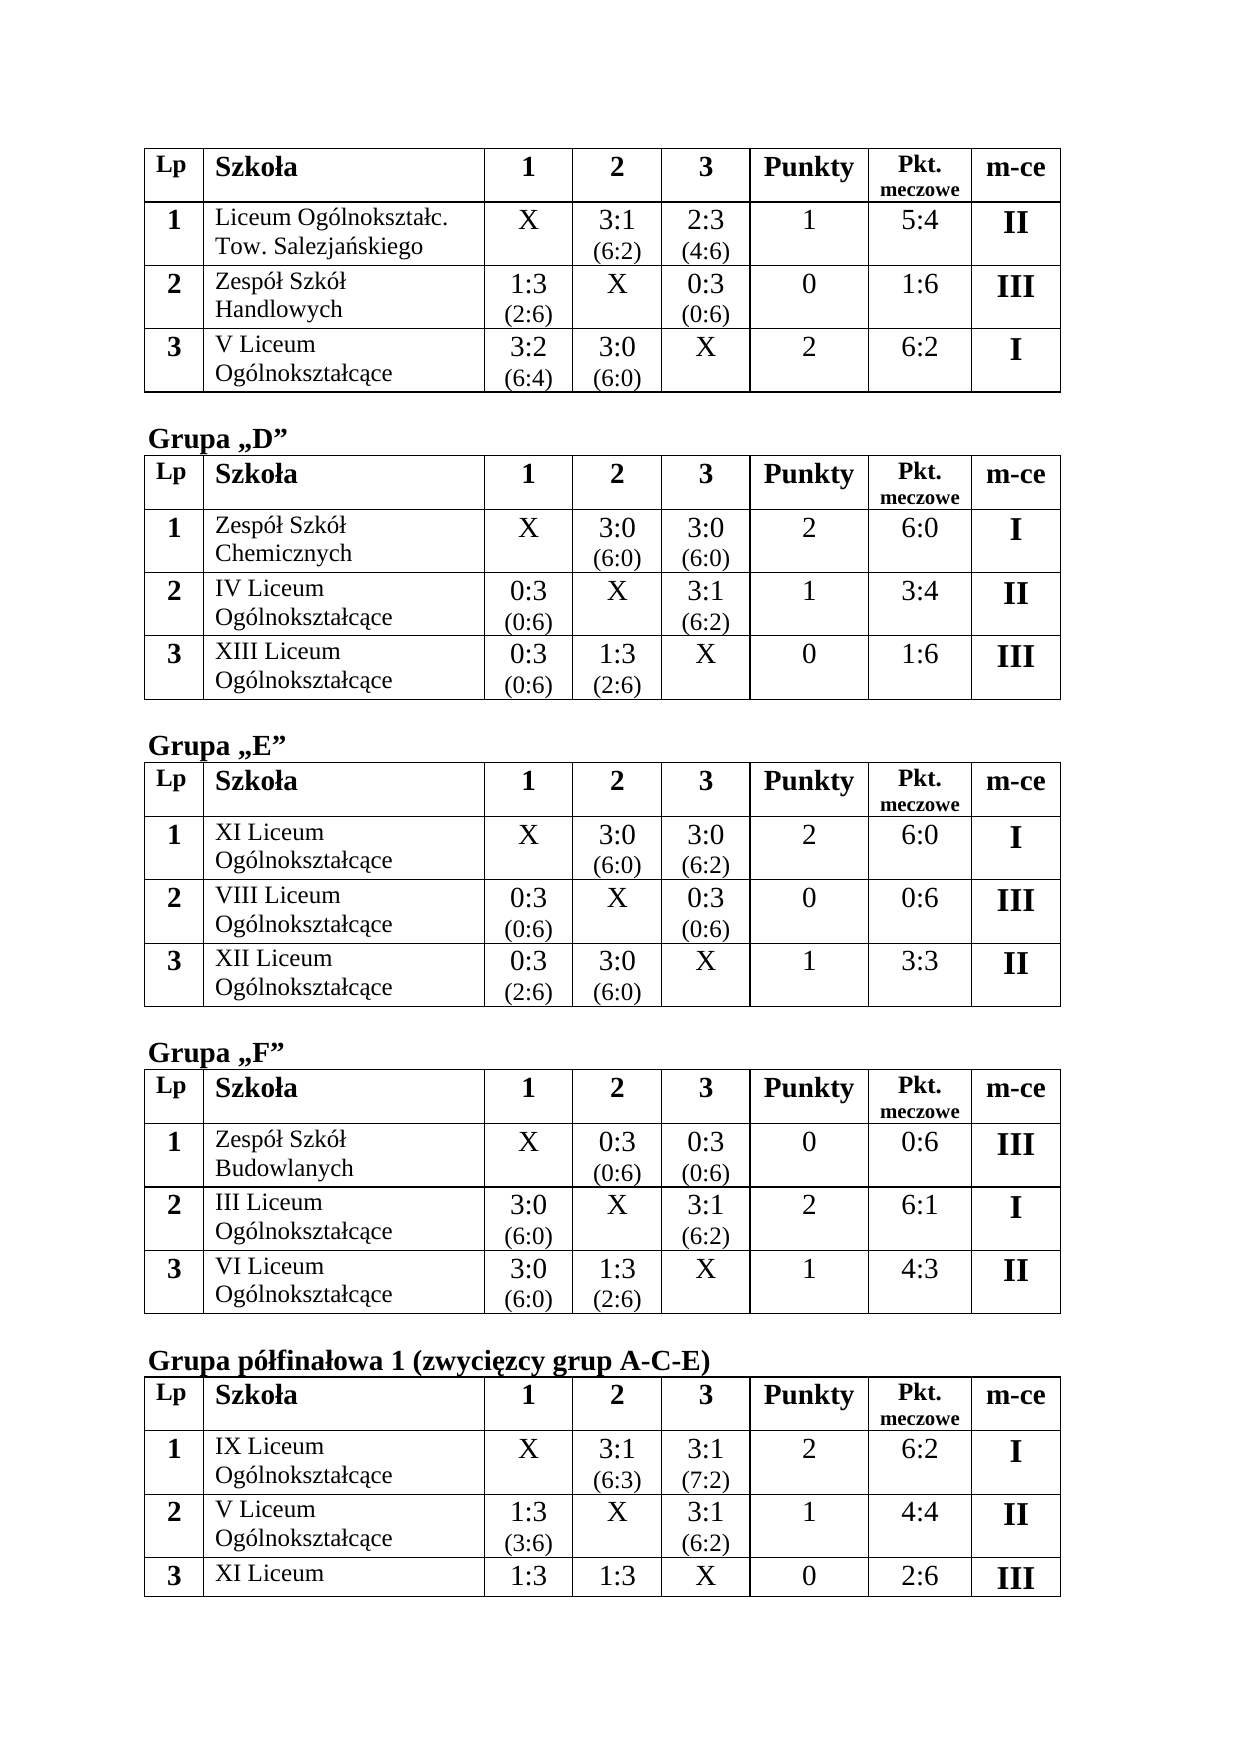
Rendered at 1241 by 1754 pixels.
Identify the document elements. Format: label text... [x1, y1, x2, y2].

table_cell 0 [751, 1558, 868, 1596]
table_header 3 [662, 763, 749, 816]
table_cell 1:6 [869, 266, 971, 328]
table_header Punkty [751, 763, 868, 816]
table_cell 0:3 (0:6) [485, 573, 572, 635]
table_cell 0:3 (0:6) [662, 266, 749, 328]
table_cell 0 [751, 1124, 868, 1186]
table_cell 1:3 (2:6) [485, 266, 572, 328]
table_cell Zespół Szkół Handlowych [204, 266, 484, 328]
table_cell 3:4 [869, 573, 971, 635]
table_cell I [972, 1431, 1060, 1493]
table_cell 1:3 (2:7) [485, 1558, 572, 1596]
table_cell II [972, 1251, 1060, 1313]
table_cell 0:3 (0:6) [573, 1124, 661, 1186]
table_cell II [972, 944, 1060, 1006]
table_cell 3:0 (6:0) [485, 1251, 572, 1313]
table_cell 1 [145, 203, 203, 265]
table_header Lp [145, 1378, 203, 1430]
table_cell 3:1 (7:2) [662, 1431, 749, 1493]
table_cell 3:2 (6:4) [485, 329, 572, 391]
table_header Pkt. meczowe [869, 763, 971, 816]
table_header 2 [573, 763, 661, 816]
table_cell X [573, 880, 661, 942]
table_cell 4:4 [869, 1495, 971, 1557]
table_cell 5:4 [869, 203, 971, 265]
table_header Szkoła [204, 1070, 484, 1123]
table_header 2 [573, 1070, 661, 1123]
table_cell 0:3 (0:6) [662, 1124, 749, 1186]
table_cell 0:3 (2:6) [485, 944, 572, 1006]
table_cell X [573, 266, 661, 328]
table_cell I [972, 1188, 1060, 1250]
table_cell X [485, 817, 572, 879]
table_cell 1 [751, 573, 868, 635]
table_cell 2 [751, 1188, 868, 1250]
table_cell 3 [145, 1558, 203, 1596]
table_cell X [485, 1431, 572, 1493]
table_cell 1 [145, 1431, 203, 1493]
table_cell 6:2 [869, 329, 971, 391]
table_cell 1 [145, 510, 203, 572]
table_header Lp [145, 149, 203, 201]
table_cell Liceum Ogólnokształc. Tow. Salezjańskiego [204, 203, 484, 265]
table_header Pkt. meczowe [869, 1378, 971, 1430]
table_cell 6:0 [869, 510, 971, 572]
table_cell X [485, 1124, 572, 1186]
table_cell X [662, 636, 749, 699]
table_cell 1 [145, 1124, 203, 1186]
table_header m-ce [972, 763, 1060, 816]
table_cell 1 [751, 203, 868, 265]
table_cell 2 [145, 573, 203, 635]
table_header 2 [573, 456, 661, 509]
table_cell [204, 1558, 484, 1596]
table_cell X [485, 203, 572, 265]
table_cell 1 [145, 817, 203, 879]
table_cell X [573, 1188, 661, 1250]
table_cell 3:0 (6:0) [573, 510, 661, 572]
table_cell 0:3 (0:6) [485, 636, 572, 699]
table_cell 2 [145, 880, 203, 942]
table_cell 2 [751, 1431, 868, 1493]
table_cell 0 [751, 266, 868, 328]
table_cell III [972, 1558, 1060, 1596]
table_cell 1 [751, 1251, 868, 1313]
table_header Pkt. meczowe [869, 149, 971, 201]
table_cell X [662, 329, 749, 391]
table_header Lp [145, 456, 203, 509]
table_header 1 [485, 1378, 572, 1430]
table_cell 3:1 (6:2) [573, 203, 661, 265]
table_header m-ce [972, 149, 1060, 201]
table_cell II [972, 573, 1060, 635]
table_cell 0 [751, 880, 868, 942]
table_header 1 [485, 456, 572, 509]
table_cell 2 [145, 1188, 203, 1250]
table_cell 0:3 (0:6) [662, 880, 749, 942]
table_cell X [662, 1251, 749, 1313]
table_cell VI Liceum Ogólnokształcące [204, 1251, 484, 1313]
table_header 1 [485, 763, 572, 816]
table_cell 3:1 (6:3) [573, 1431, 661, 1493]
table_header m-ce [972, 456, 1060, 509]
table_cell 1:3 (2:6) [573, 1558, 661, 1596]
table_cell 3:0 (6:0) [662, 510, 749, 572]
table_header Punkty [751, 1378, 868, 1430]
table_header Szkoła [204, 456, 484, 509]
table_header 3 [662, 149, 749, 201]
table_cell I [972, 329, 1060, 391]
table_cell 3:1 (6:2) [662, 1495, 749, 1557]
table_header 3 [662, 456, 749, 509]
table_cell III [972, 266, 1060, 328]
table_header m-ce [972, 1070, 1060, 1123]
table_cell Zespół Szkół Budowlanych [204, 1124, 484, 1186]
table_cell IV Liceum Ogólnokształcące [204, 573, 484, 635]
text Grupa półfinałowa 1 (zwycięzcy grup A-C-E) [148, 1343, 1093, 1376]
table_header 3 [662, 1378, 749, 1430]
table_cell 3:0 (6:0) [573, 817, 661, 879]
table_cell X [573, 1495, 661, 1557]
table_cell Zespół Szkół Chemicznych [204, 510, 484, 572]
table_header Punkty [751, 149, 868, 201]
table_cell 1:3 (3:6) [485, 1495, 572, 1557]
table_cell XIII Liceum Ogólnokształcące [204, 636, 484, 699]
table_cell 6:2 [869, 1431, 971, 1493]
table_header 2 [573, 149, 661, 201]
table_header Punkty [751, 1070, 868, 1123]
table_cell 1 [751, 1495, 868, 1557]
table_header Punkty [751, 456, 868, 509]
table_cell 1 [751, 944, 868, 1006]
table_cell 0:3 (0:6) [485, 880, 572, 942]
table_cell 1:3 (2:6) [573, 636, 661, 699]
table_cell 3:0 (6:0) [573, 944, 661, 1006]
table_cell IX Liceum Ogólnokształcące [204, 1431, 484, 1493]
table_cell III [972, 1124, 1060, 1186]
table_header Pkt. meczowe [869, 1070, 971, 1123]
table_header Lp [145, 1070, 203, 1123]
table_cell 3 [145, 944, 203, 1006]
table_cell XI Liceum Ogólnokształcące [204, 817, 484, 879]
text Grupa „F” [148, 1036, 1093, 1069]
table_cell 2 [145, 1495, 203, 1557]
table_cell I [972, 510, 1060, 572]
table_cell II [972, 203, 1060, 265]
table_cell 0:6 [869, 880, 971, 942]
text Grupa „D” [148, 421, 1093, 455]
table_header Szkoła [204, 1378, 484, 1430]
table_cell 3:1 (6:2) [662, 1188, 749, 1250]
table_cell 3:1 (6:2) [662, 573, 749, 635]
table_header 2 [573, 1378, 661, 1430]
text Grupa „E” [148, 728, 1093, 762]
table_cell 3:3 [869, 944, 971, 1006]
table_cell III Liceum Ogólnokształcące [204, 1188, 484, 1250]
table_cell 2:6 [869, 1558, 971, 1596]
table_header Szkoła [204, 763, 484, 816]
table_cell 1:3 (2:6) [573, 1251, 661, 1313]
table_cell II [972, 1495, 1060, 1557]
table_header m-ce [972, 1378, 1060, 1430]
table_cell 3 [145, 1251, 203, 1313]
table_cell 3 [145, 636, 203, 699]
table_header Lp [145, 763, 203, 816]
table_header 3 [662, 1070, 749, 1123]
table_cell 2 [751, 510, 868, 572]
table_cell XII Liceum Ogólnokształcące [204, 944, 484, 1006]
table_cell 2 [751, 329, 868, 391]
table_cell 3:0 (6:0) [573, 329, 661, 391]
table_header Pkt. meczowe [869, 456, 971, 509]
table_cell X [485, 510, 572, 572]
table_cell 1:6 [869, 636, 971, 699]
table_cell V Liceum Ogólnokształcące [204, 329, 484, 391]
table_cell III [972, 880, 1060, 942]
table_cell 6:1 [869, 1188, 971, 1250]
table_cell 4:3 [869, 1251, 971, 1313]
table_cell 3:0 (6:2) [662, 817, 749, 879]
table_cell 0:6 [869, 1124, 971, 1186]
table_cell X [662, 1558, 749, 1596]
table_cell 2:3 (4:6) [662, 203, 749, 265]
table_cell V Liceum Ogólnokształcące [204, 1495, 484, 1557]
table_cell 0 [751, 636, 868, 699]
table_header 1 [485, 149, 572, 201]
table_cell X [662, 944, 749, 1006]
table_cell 2 [145, 266, 203, 328]
table_cell 3:0 (6:0) [485, 1188, 572, 1250]
table_cell I [972, 817, 1060, 879]
table_cell VIII Liceum Ogólnokształcące [204, 880, 484, 942]
table_cell III [972, 636, 1060, 699]
table_cell 2 [751, 817, 868, 879]
table_header Szkoła [204, 149, 484, 201]
table_cell 6:0 [869, 817, 971, 879]
table_cell 3 [145, 329, 203, 391]
table_cell X [573, 573, 661, 635]
table_header 1 [485, 1070, 572, 1123]
